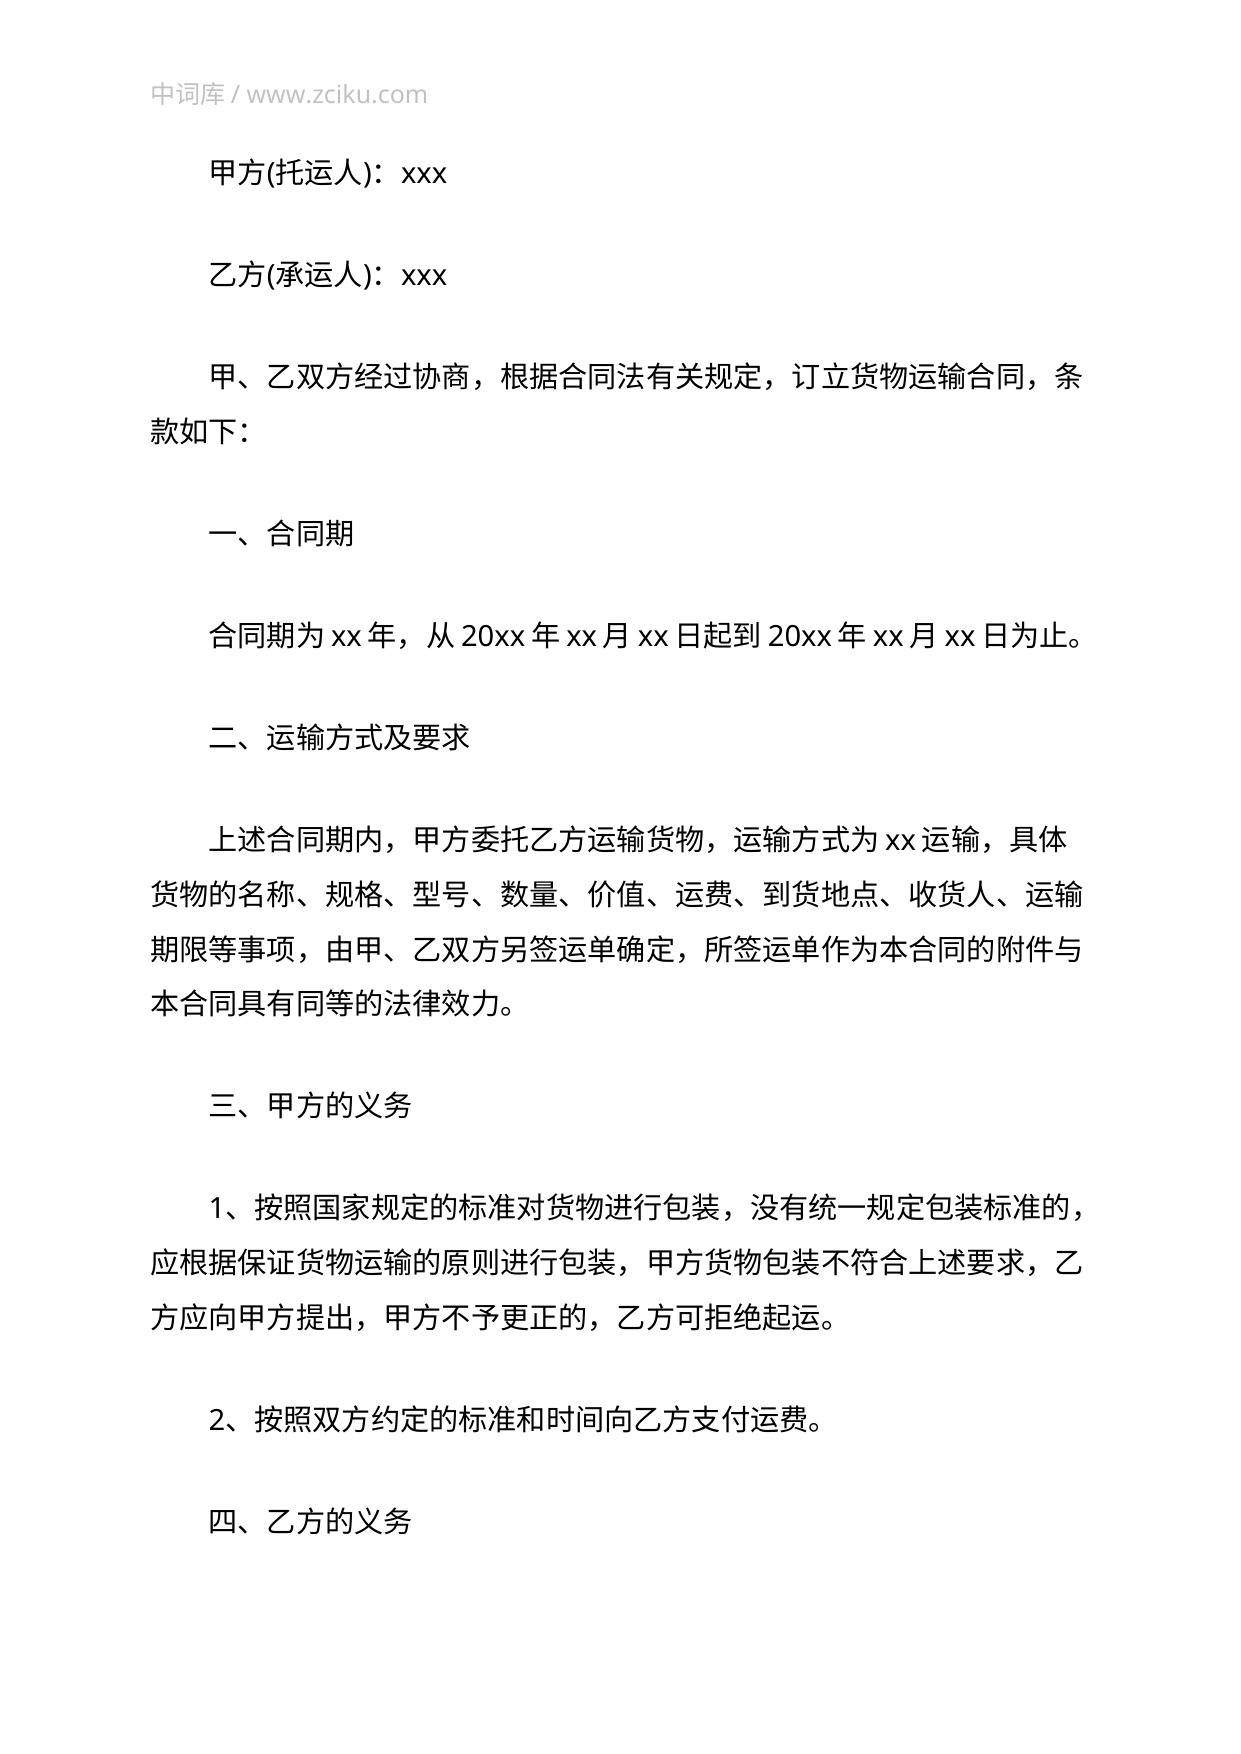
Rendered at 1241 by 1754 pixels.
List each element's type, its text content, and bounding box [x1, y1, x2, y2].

text 二、运输方式及要求 [150, 714, 1090, 757]
text 四、乙方的义务 [150, 1498, 1090, 1540]
text 一、合同期 [150, 511, 1090, 553]
text 甲方(托运人)：xxx [150, 150, 1090, 192]
text 上述合同期内，甲方委托乙方运输货物，运输方式为xx运输，具体货物的名称、规格、型号、数量、价值、运费、到货地点、收货人、运输期限等事项，由甲、乙双方另签运单确定，所签运单作为本合同的附件与本合同具有同等的法律效力。 [150, 816, 1090, 1023]
text 1、按照国家规定的标准对货物进行包装，没有统一规定包装标准的，应根据保证货物运输的原则进行包装，甲方货物包装不符合上述要求，乙方应向甲方提出，甲方不予更正的，乙方可拒绝起运。 [150, 1184, 1090, 1337]
text 2、按照双方约定的标准和时间向乙方支付运费。 [150, 1396, 1090, 1438]
text 合同期为xx年，从20xx年xx月xx日起到20xx年xx月xx日为止。 [150, 612, 1090, 655]
text 三、甲方的义务 [150, 1083, 1090, 1125]
text 乙方(承运人)：xxx [150, 252, 1090, 294]
text 甲、乙双方经过协商，根据合同法有关规定，订立货物运输合同，条款如下： [150, 354, 1090, 451]
